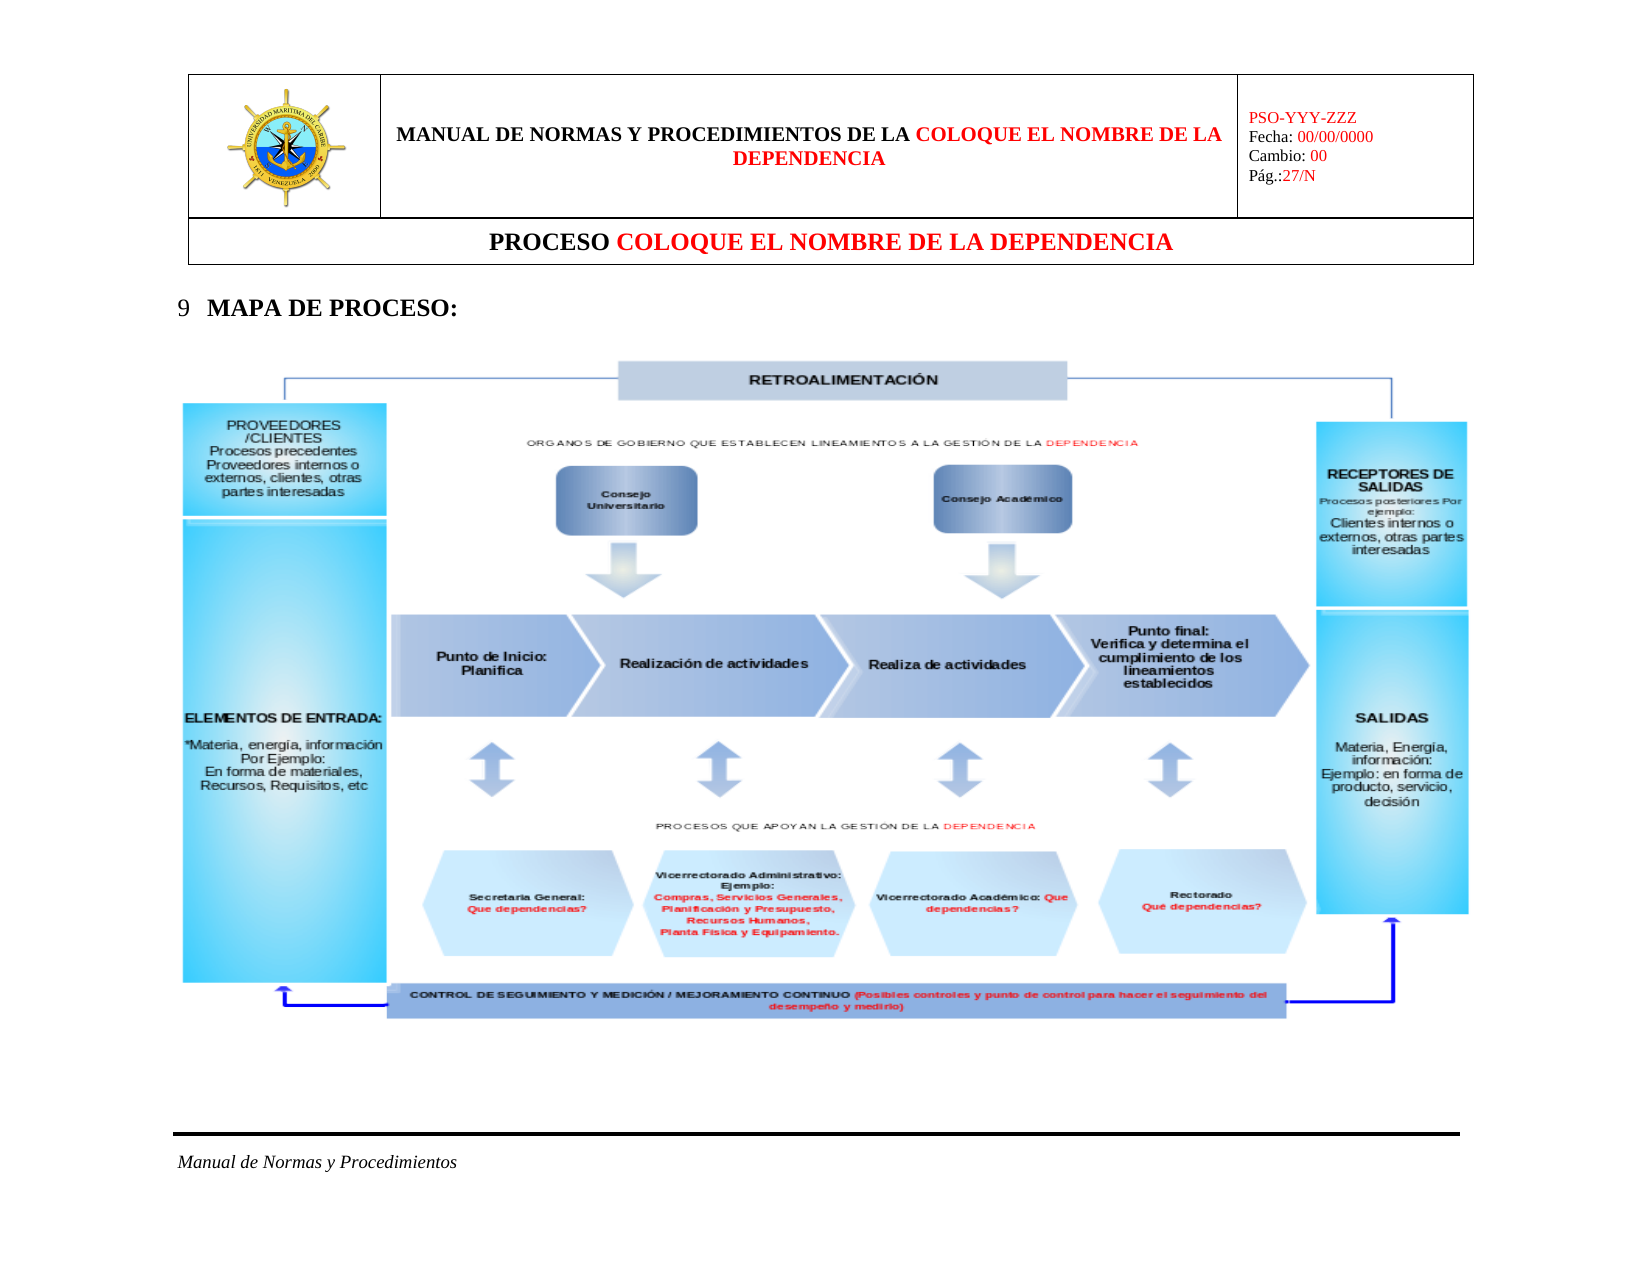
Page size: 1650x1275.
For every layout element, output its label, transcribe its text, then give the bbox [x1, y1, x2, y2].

list MAPA DE PROCESO: [177, 293, 1384, 322]
picture [224, 86, 349, 211]
